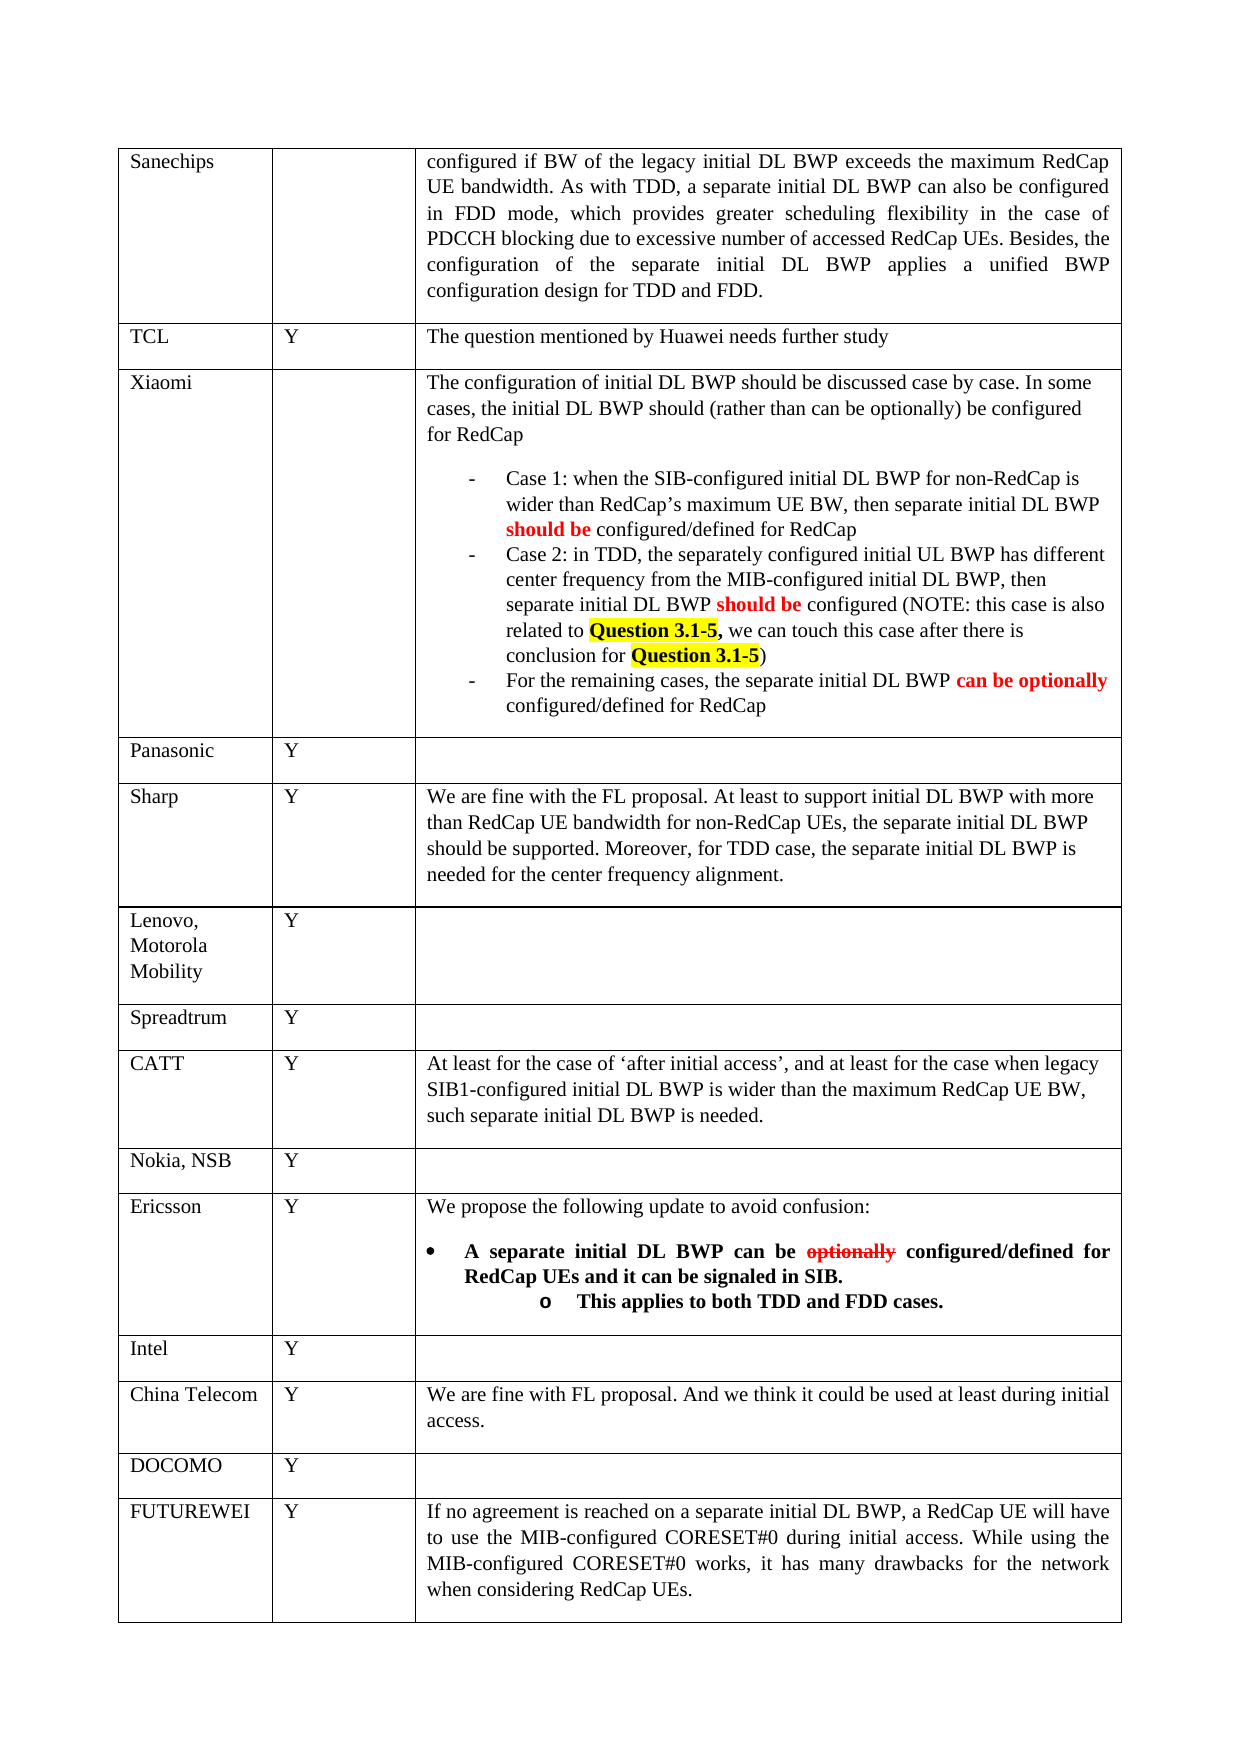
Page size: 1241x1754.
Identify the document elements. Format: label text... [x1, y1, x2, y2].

table_cell Y [273, 1051, 415, 1147]
table_cell Y [273, 1336, 415, 1381]
table_cell [416, 908, 1121, 1004]
table_cell Y [273, 1382, 415, 1452]
table_cell Nokia, NSB [119, 1149, 272, 1193]
table_cell Y [273, 1005, 415, 1050]
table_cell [416, 1499, 1121, 1622]
table_cell [416, 1336, 1121, 1381]
table_cell Y [273, 1499, 415, 1622]
table_cell Xiaomi [119, 370, 272, 737]
table_cell We are fine with FL proposal. And we think it could be used at least during initial access. [416, 1382, 1121, 1452]
table_cell At least for the case of ‘after initial access’, and at least for the case when legacy SIB1-configured initial DL BWP is wider than the maximum RedCap UE BW, such separate initial DL BWP is needed. [416, 1051, 1121, 1147]
table_cell Y [273, 738, 415, 783]
table_cell Y [273, 784, 415, 906]
table_cell [416, 738, 1121, 783]
table_cell Y [273, 324, 415, 369]
table_cell [416, 1149, 1121, 1193]
table_cell Y [273, 1149, 415, 1193]
table_cell [416, 1005, 1121, 1050]
table_cell We propose the following update to avoid confusion: A separate initial DL BWP can be optionally configured/defined for RedCap UEs and it can be signaled in SIB. This applies to both TDD and FDD cases. [416, 1194, 1121, 1335]
table_cell TCL [119, 324, 272, 369]
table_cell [416, 149, 1121, 323]
table_cell Y [273, 149, 415, 323]
table_cell Y [273, 1454, 415, 1498]
table_cell [416, 1454, 1121, 1498]
table_cell The configuration of initial DL BWP should be discussed case by case. In some cases, the initial DL BWP should (rather than can be optionally) be configured for RedCap Case 1: when the SIB-configured initial DL BWP for non-RedCap is wider than RedCap’s maximum UE BW, then separate initial DL BWP should be configured/defined for RedCap Case 2: in TDD, the separately configured initial UL BWP has different center frequency from the MIB-configured initial DL BWP, then separate initial DL BWP should be configured (NOTE: this case is also related to Question 3.1-5, we can touch this case after there is conclusion for Question 3.1-5) For the remaining cases, the separate initial DL BWP can be optionally configured/defined for RedCap [416, 370, 1121, 737]
table_cell Panasonic [119, 738, 272, 783]
table_cell Intel [119, 1336, 272, 1381]
table_cell Lenovo, Motorola Mobility [119, 908, 272, 1004]
table_cell [273, 370, 415, 737]
table_cell Spreadtrum [119, 1005, 272, 1050]
table_cell Y [273, 1194, 415, 1335]
table_cell Ericsson [119, 1194, 272, 1335]
table_cell DOCOMO [119, 1454, 272, 1498]
table_cell Sharp [119, 784, 272, 906]
table_cell ZTE, Sanechips [119, 149, 272, 323]
table_cell We are fine with the FL proposal. At least to support initial DL BWP with more than RedCap UE bandwidth for non-RedCap UEs, the separate initial DL BWP should be supported. Moreover, for TDD case, the separate initial DL BWP is needed for the center frequency alignment. [416, 784, 1121, 906]
table_cell Y [273, 908, 415, 1004]
table_cell FUTUREWEI [119, 1499, 272, 1622]
table_cell The question mentioned by Huawei needs further study [416, 324, 1121, 369]
table_cell China Telecom [119, 1382, 272, 1452]
table_cell CATT [119, 1051, 272, 1147]
